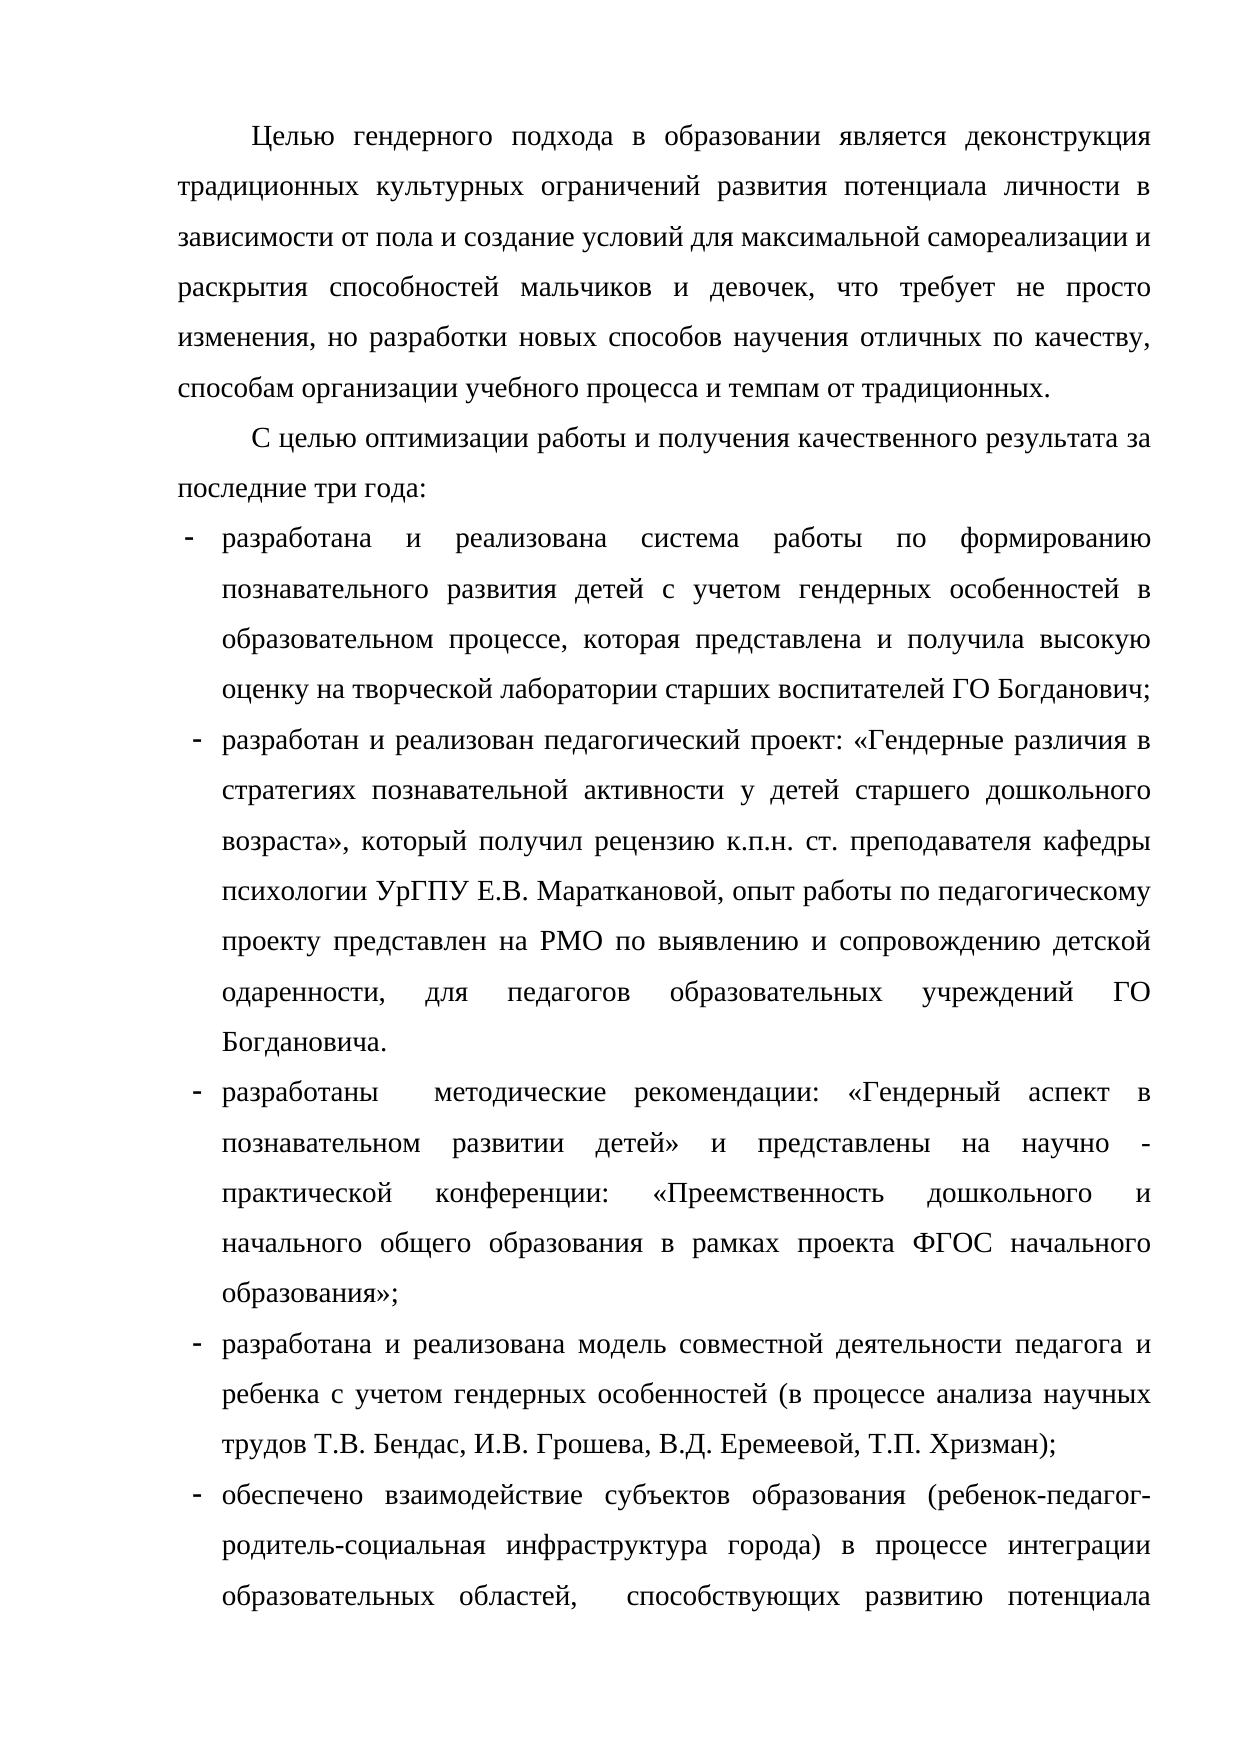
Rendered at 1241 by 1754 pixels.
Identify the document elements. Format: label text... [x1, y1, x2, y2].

list разработана и реализована модель совместной деятельности педагога и ребенка с учетом гендерных особенностей (в процессе анализа научных трудов Т.В. Бендас, И.В. Грошева, В.Д. Еремеевой, Т.П. Хризман); [192, 1326, 1152, 1460]
list разработаны методические рекомендации: «Гендерный аспект в познавательном развитии детей» и представлены на научно - практической конференции: «Преемственность дошкольного и начального общего образования в рамках проекта ФГОС начального образования»; [192, 1074, 1152, 1309]
list разработана и реализована система работы по формированию познавательного развития детей с учетом гендерных особенностей в образовательном процессе, которая представлена и получила высокую оценку на творческой лаборатории старших воспитателей ГО Богданович; [184, 521, 1152, 705]
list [192, 1477, 1152, 1611]
text С целью оптимизации работы и получения качественного результата за последние три года: [177, 420, 1152, 504]
list разработан и реализован педагогический проект: «Гендерные различия в стратегиях познавательной активности у детей старшего дошкольного возраста», который получил рецензию к.п.н. ст. преподавателя кафедры психологии УрГПУ Е.В. Мараткановой, опыт работы по педагогическому проекту представлен на РМО по выявлению и сопровождению детской одаренности, для педагогов образовательных учреждений ГО Богдановича. [192, 722, 1152, 1057]
text Целью гендерного подхода в образовании является деконструкция традиционных культурных ограничений развития потенциала личности в зависимости от пола и создание условий для максимальной самореализации и раскрытия способностей мальчиков и девочек, что требует не просто изменения, но разработки новых способов научения отличных по качеству, способам организации учебного процесса и темпам от традиционных. [177, 118, 1152, 403]
